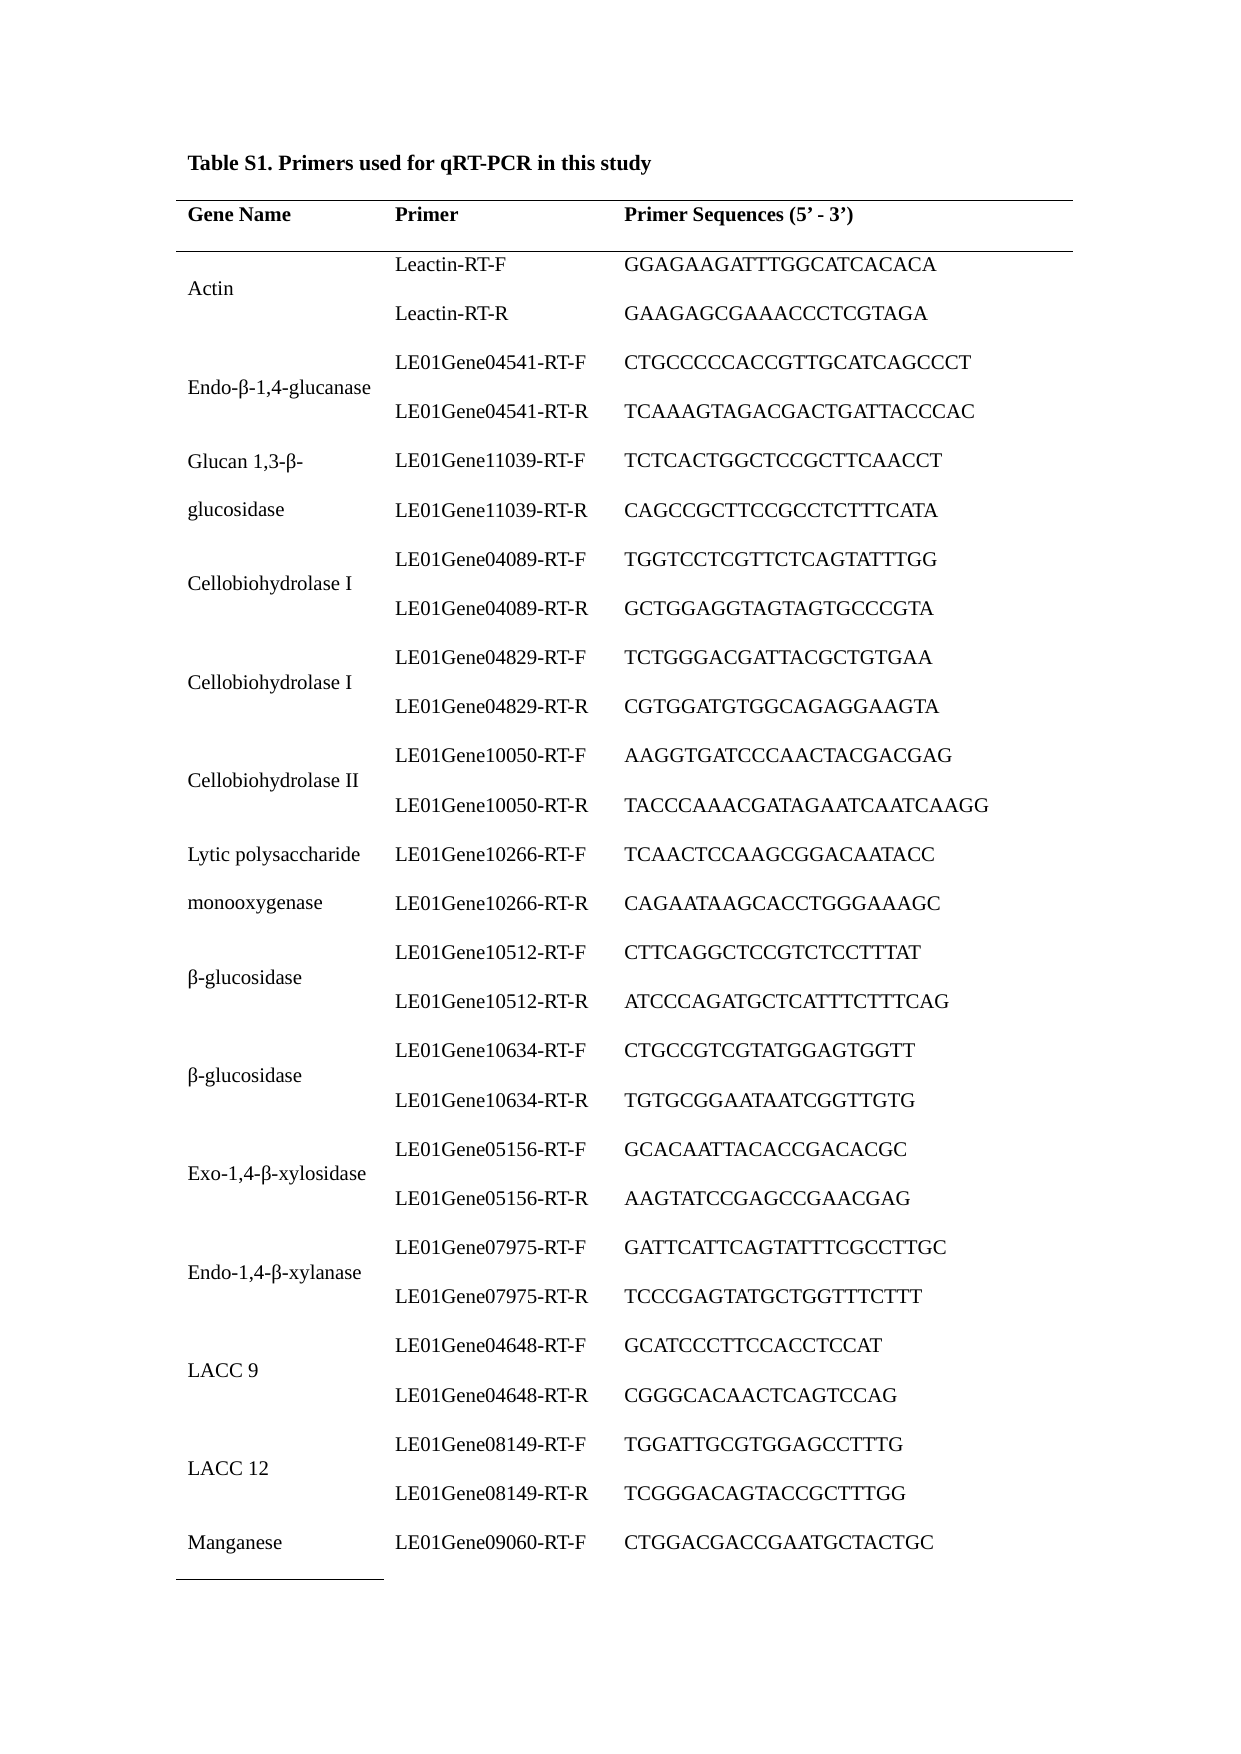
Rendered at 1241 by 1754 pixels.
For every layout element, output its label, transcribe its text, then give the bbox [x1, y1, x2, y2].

table_header Primer Sequences (5’ - 3’) [613, 201, 1073, 251]
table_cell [176, 1530, 383, 1579]
table_cell TGGATTGCGTGGAGCCTTTG [613, 1432, 1073, 1481]
table_cell Glucan 1,3-β-glucosidase [176, 448, 383, 547]
table_cell LACC 9 [176, 1333, 383, 1432]
table_cell LE01Gene10512-RT-F [384, 940, 613, 989]
table_cell Exo-1,4-β-xylosidase [176, 1137, 383, 1235]
table_cell GAAGAGCGAAACCCTCGTAGA [613, 301, 1073, 350]
table_cell GCATCCCTTCCACCTCCAT [613, 1333, 1073, 1382]
table_cell LE01Gene04648-RT-R [384, 1383, 613, 1432]
table_cell ATCCCAGATGCTCATTTCTTTCAG [613, 989, 1073, 1038]
table_cell LE01Gene10512-RT-R [384, 989, 613, 1038]
table_header Primer [384, 201, 613, 251]
table_cell AAGGTGATCCCAACTACGACGAG [613, 743, 1073, 792]
table_cell GCTGGAGGTAGTAGTGCCCGTA [613, 596, 1073, 645]
table_cell β-glucosidase [176, 940, 383, 1038]
table_cell LE01Gene08149-RT-R [384, 1481, 613, 1530]
table_cell LE01Gene05156-RT-F [384, 1137, 613, 1186]
table_cell LE01Gene07975-RT-R [384, 1284, 613, 1333]
table_cell Cellobiohydrolase II [176, 743, 383, 842]
table_cell LACC 12 [176, 1432, 383, 1530]
table_cell LE01Gene04648-RT-F [384, 1333, 613, 1382]
table_cell LE01Gene11039-RT-F [384, 448, 613, 497]
table_cell LE01Gene10050-RT-F [384, 743, 613, 792]
table_cell LE01Gene10634-RT-R [384, 1088, 613, 1137]
table_cell TCTCACTGGCTCCGCTTCAACCT [613, 448, 1073, 497]
table_cell Endo-β-1,4-glucanase [176, 350, 383, 448]
table_cell CAGAATAAGCACCTGGGAAAGC [613, 891, 1073, 940]
table_cell LE01Gene04541-RT-R [384, 399, 613, 448]
table_cell Endo-1,4-β-xylanase [176, 1235, 383, 1333]
table_cell CTTCAGGCTCCGTCTCCTTTAT [613, 940, 1073, 989]
table_cell TGGTCCTCGTTCTCAGTATTTGG [613, 547, 1073, 596]
table_cell LE01Gene04541-RT-F [384, 350, 613, 399]
table_cell Lytic polysaccharide monooxygenase [176, 842, 383, 940]
table_cell CTGCCCCCACCGTTGCATCAGCCCT [613, 350, 1073, 399]
table_cell LE01Gene10050-RT-R [384, 793, 613, 842]
table_cell CTGCCGTCGTATGGAGTGGTT [613, 1038, 1073, 1087]
text Table S1. Primers used for qRT-PCR in this study [187, 150, 1053, 175]
table_cell LE01Gene04089-RT-F [384, 547, 613, 596]
table_cell TCTGGGACGATTACGCTGTGAA [613, 645, 1073, 694]
table_cell Actin [176, 252, 383, 350]
table_cell GGAGAAGATTTGGCATCACACA [613, 252, 1073, 301]
table_cell Cellobiohydrolase I [176, 547, 383, 645]
table_cell TCGGGACAGTACCGCTTTGG [613, 1481, 1073, 1530]
table_cell β-glucosidase [176, 1038, 383, 1137]
table_cell Leactin-RT-F [384, 252, 613, 301]
table_cell LE01Gene05156-RT-R [384, 1186, 613, 1235]
table_cell TGTGCGGAATAATCGGTTGTG [613, 1088, 1073, 1137]
table_cell TACCCAAACGATAGAATCAATCAAGG [613, 793, 1073, 842]
table_cell LE01Gene10634-RT-F [384, 1038, 613, 1087]
table_cell GCACAATTACACCGACACGC [613, 1137, 1073, 1186]
table_cell LE01Gene07975-RT-F [384, 1235, 613, 1284]
table_cell LE01Gene10266-RT-F [384, 842, 613, 891]
table_cell TCAAAGTAGACGACTGATTACCCAC [613, 399, 1073, 448]
table_header Gene Name [176, 201, 383, 251]
table_cell TCAACTCCAAGCGGACAATACC [613, 842, 1073, 891]
table_cell Cellobiohydrolase I [176, 645, 383, 743]
table_cell CAGCCGCTTCCGCCTCTTTCATA [613, 498, 1073, 547]
table_cell LE01Gene09060-RT-F [384, 1530, 613, 1579]
table_cell LE01Gene10266-RT-R [384, 891, 613, 940]
table_cell Leactin-RT-R [384, 301, 613, 350]
table_cell GATTCATTCAGTATTTCGCCTTGC [613, 1235, 1073, 1284]
table_cell LE01Gene04089-RT-R [384, 596, 613, 645]
table_cell LE01Gene08149-RT-F [384, 1432, 613, 1481]
table_cell LE01Gene11039-RT-R [384, 498, 613, 547]
table_cell CGTGGATGTGGCAGAGGAAGTA [613, 694, 1073, 743]
table_cell LE01Gene04829-RT-R [384, 694, 613, 743]
table_cell LE01Gene04829-RT-F [384, 645, 613, 694]
table_cell CTGGACGACCGAATGCTACTGC [613, 1530, 1073, 1579]
table_cell TCCCGAGTATGCTGGTTTCTTT [613, 1284, 1073, 1333]
table_cell CGGGCACAACTCAGTCCAG [613, 1383, 1073, 1432]
table_cell AAGTATCCGAGCCGAACGAG [613, 1186, 1073, 1235]
